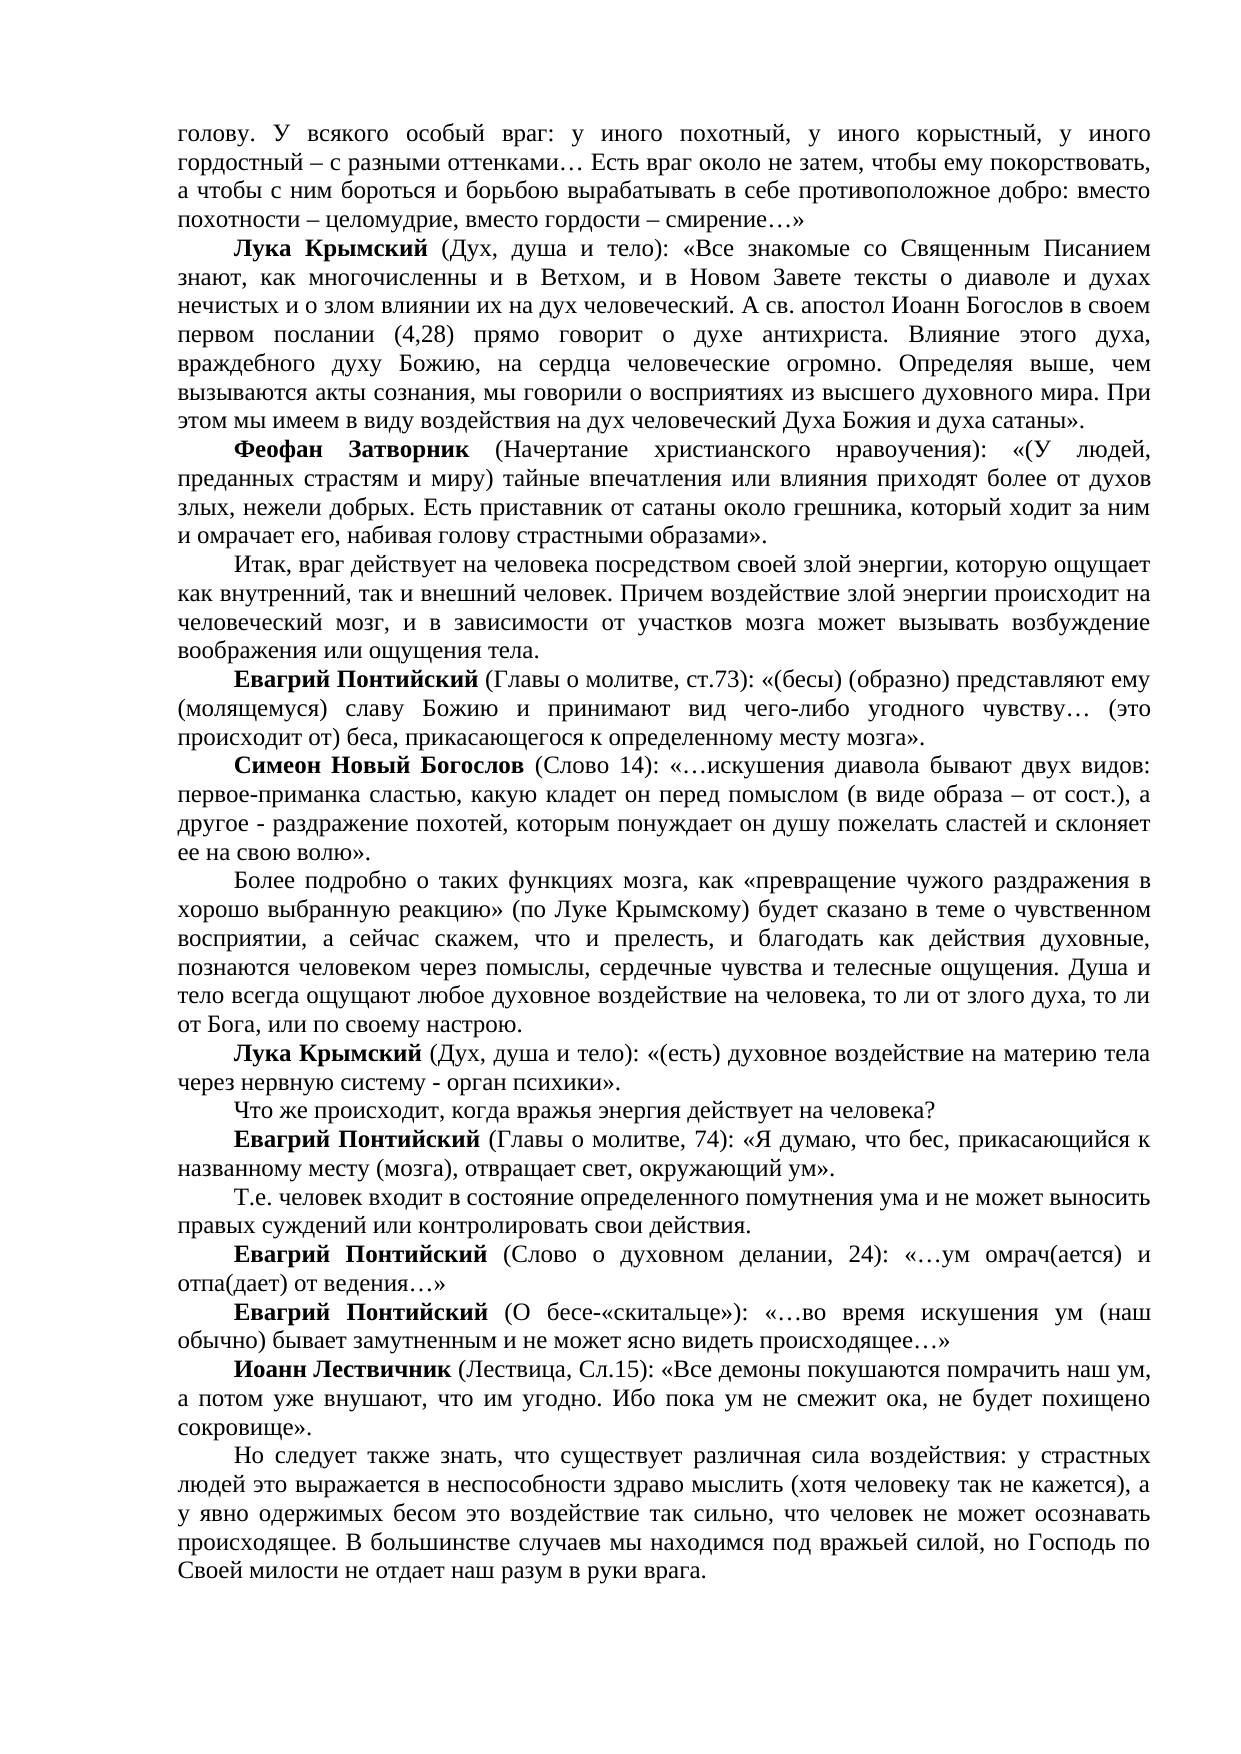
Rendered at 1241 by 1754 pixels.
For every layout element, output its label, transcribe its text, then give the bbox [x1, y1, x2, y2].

text Евагрий Понтийский (Главы о молитве, 74): «Я думаю, что бес, прикасающийся к названному месту (мозга), отвращает свет, окружающий ум». [177, 1124, 1152, 1182]
text Лука Крымский (Дух, душа и тело): «(есть) духовное воздействие на материю тела через нервную систему - орган психики». [177, 1038, 1152, 1096]
text Евагрий Понтийский (О бесе-«скитальце»): «…во время искушения ум (наш обычно) бывает замутненным и не может ясно видеть происходящее…» [177, 1297, 1152, 1354]
text Евагрий Понтийский (Главы о молитве, ст.73): «(бесы) (образно) представляют ему (молящемуся) славу Божию и принимают вид чего-либо угодного чувству… (это происходит от) беса, прикасающегося к определенному месту мозга». [177, 664, 1152, 751]
text Т.е. человек входит в состояние определенного помутнения ума и не может выносить правых суждений или контролировать свои действия. [177, 1182, 1152, 1239]
text Феофан Затворник (Начертание христианского нравоучения): «(У людей, преданных страстям и миру) тайные впечатления или влияния приходят более от духов злых, нежели добрых. Есть приставник от сатаны около грешника, который ходит за ним и омрачает его, набивая голову страстными образами». [177, 434, 1152, 549]
text Лука Крымский (Дух, душа и тело): «Все знакомые со Священным Писанием знают, как многочисленны и в Ветхом, и в Новом Завете тексты о диаволе и духах нечистых и о злом влиянии их на дух человеческий. А св. апостол Иоанн Богослов в своем первом послании (4,28) прямо говорит о духе антихриста. Влияние этого духа, враждебного духу Божию, на сердца человеческие огромно. Определяя выше, чем вызываются акты сознания, мы говорили о восприятиях из высшего духовного мира. При этом мы имеем в виду воздействия на дух человеческий Духа Божия и духа сатаны». [177, 233, 1152, 434]
text Симеон Новый Богослов (Слово 14): «…искушения диавола бывают двух видов: первое-приманка сластью, какую кладет он перед помыслом (в виде образа – от сост.), а другое - раздражение похотей, которым понуждает он душу пожелать сластей и склоняет ее на свою волю». [177, 751, 1152, 866]
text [177, 118, 1152, 233]
text Что же происходит, когда вражья энергия действует на человека? [177, 1096, 1152, 1124]
text Но следует также знать, что существует различная сила воздействия: у страстных людей это выражается в неспособности здраво мыслить (хотя человеку так не кажется), а у явно одержимых бесом это воздействие так сильно, что человек не может осознавать происходящее. В большинстве случаев мы находимся под вражьей силой, но Господь по Своей милости не отдает наш разум в руки врага. [177, 1441, 1152, 1584]
text Иоанн Лествичник (Лествица, Сл.15): «Все демоны покушаются помрачить наш ум, а потом уже внушают, что им угодно. Ибо пока ум не смежит ока, не будет похищено сокровище». [177, 1354, 1152, 1441]
text Более подробно о таких функциях мозга, как «превращение чужого раздражения в хорошо выбранную реакцию» (по Луке Крымскому) будет сказано в теме о чувственном восприятии, а сейчас скажем, что и прелесть, и благодать как действия духовные, познаются человеком через помыслы, сердечные чувства и телесные ощущения. Душа и тело всегда ощущают любое духовное воздействие на человека, то ли от злого духа, то ли от Бога, или по своему настрою. [177, 866, 1152, 1038]
text Евагрий Понтийский (Слово о духовном делании, 24): «…ум омрач(ается) и отпа(дает) от ведения…» [177, 1239, 1152, 1297]
text Итак, враг действует на человека посредством своей злой энергии, которую ощущает как внутренний, так и внешний человек. Причем воздействие злой энергии происходит на человеческий мозг, и в зависимости от участков мозга может вызывать возбуждение воображения или ощущения тела. [177, 549, 1152, 664]
